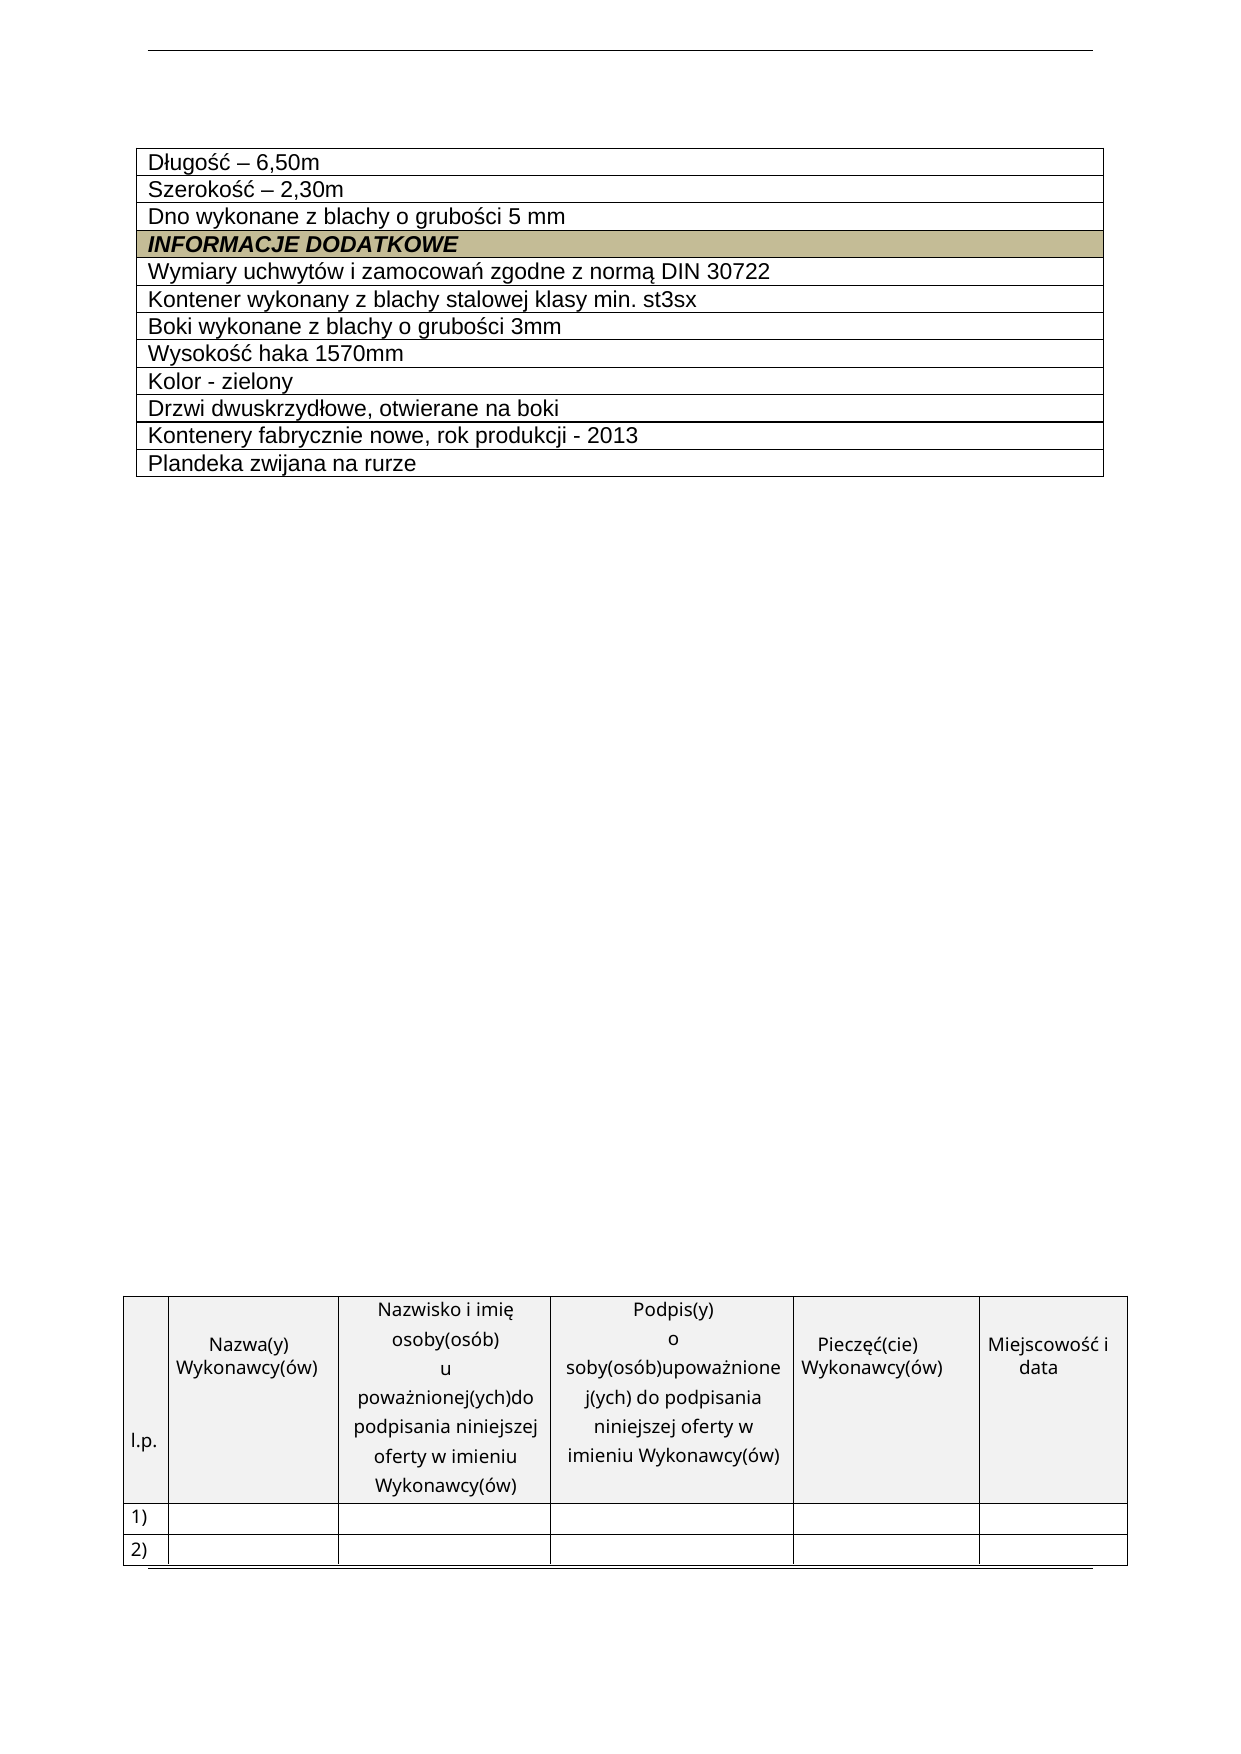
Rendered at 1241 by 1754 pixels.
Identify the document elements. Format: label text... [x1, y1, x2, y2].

table_cell Wysokość haka 1570mm [137, 340, 1103, 367]
table_cell Szerokość – 2,30m [137, 176, 1103, 202]
table_cell Wymiary uchwytów i zamocowań zgodne z normą DIN 30722 [137, 258, 1103, 284]
table_cell Kontener wykonany z blachy stalowej klasy min. st3sx [137, 286, 1103, 312]
table_cell Kontenery fabrycznie nowe, rok produkcji - 2013 [137, 423, 1103, 449]
table_cell Plandeka zwijana na rurze [137, 450, 1103, 476]
table_cell Dno wykonane z blachy o grubości 5 mm [137, 203, 1103, 230]
table_cell Długość – 6,50m [137, 149, 1103, 175]
table_cell Boki wykonane z blachy o grubości 3mm [137, 313, 1103, 339]
table_cell INFORMACJE DODATKOWE [137, 231, 1103, 257]
table_cell Kolor - zielony [137, 368, 1103, 394]
table_cell Drzwi dwuskrzydłowe, otwierane na boki [137, 395, 1103, 421]
